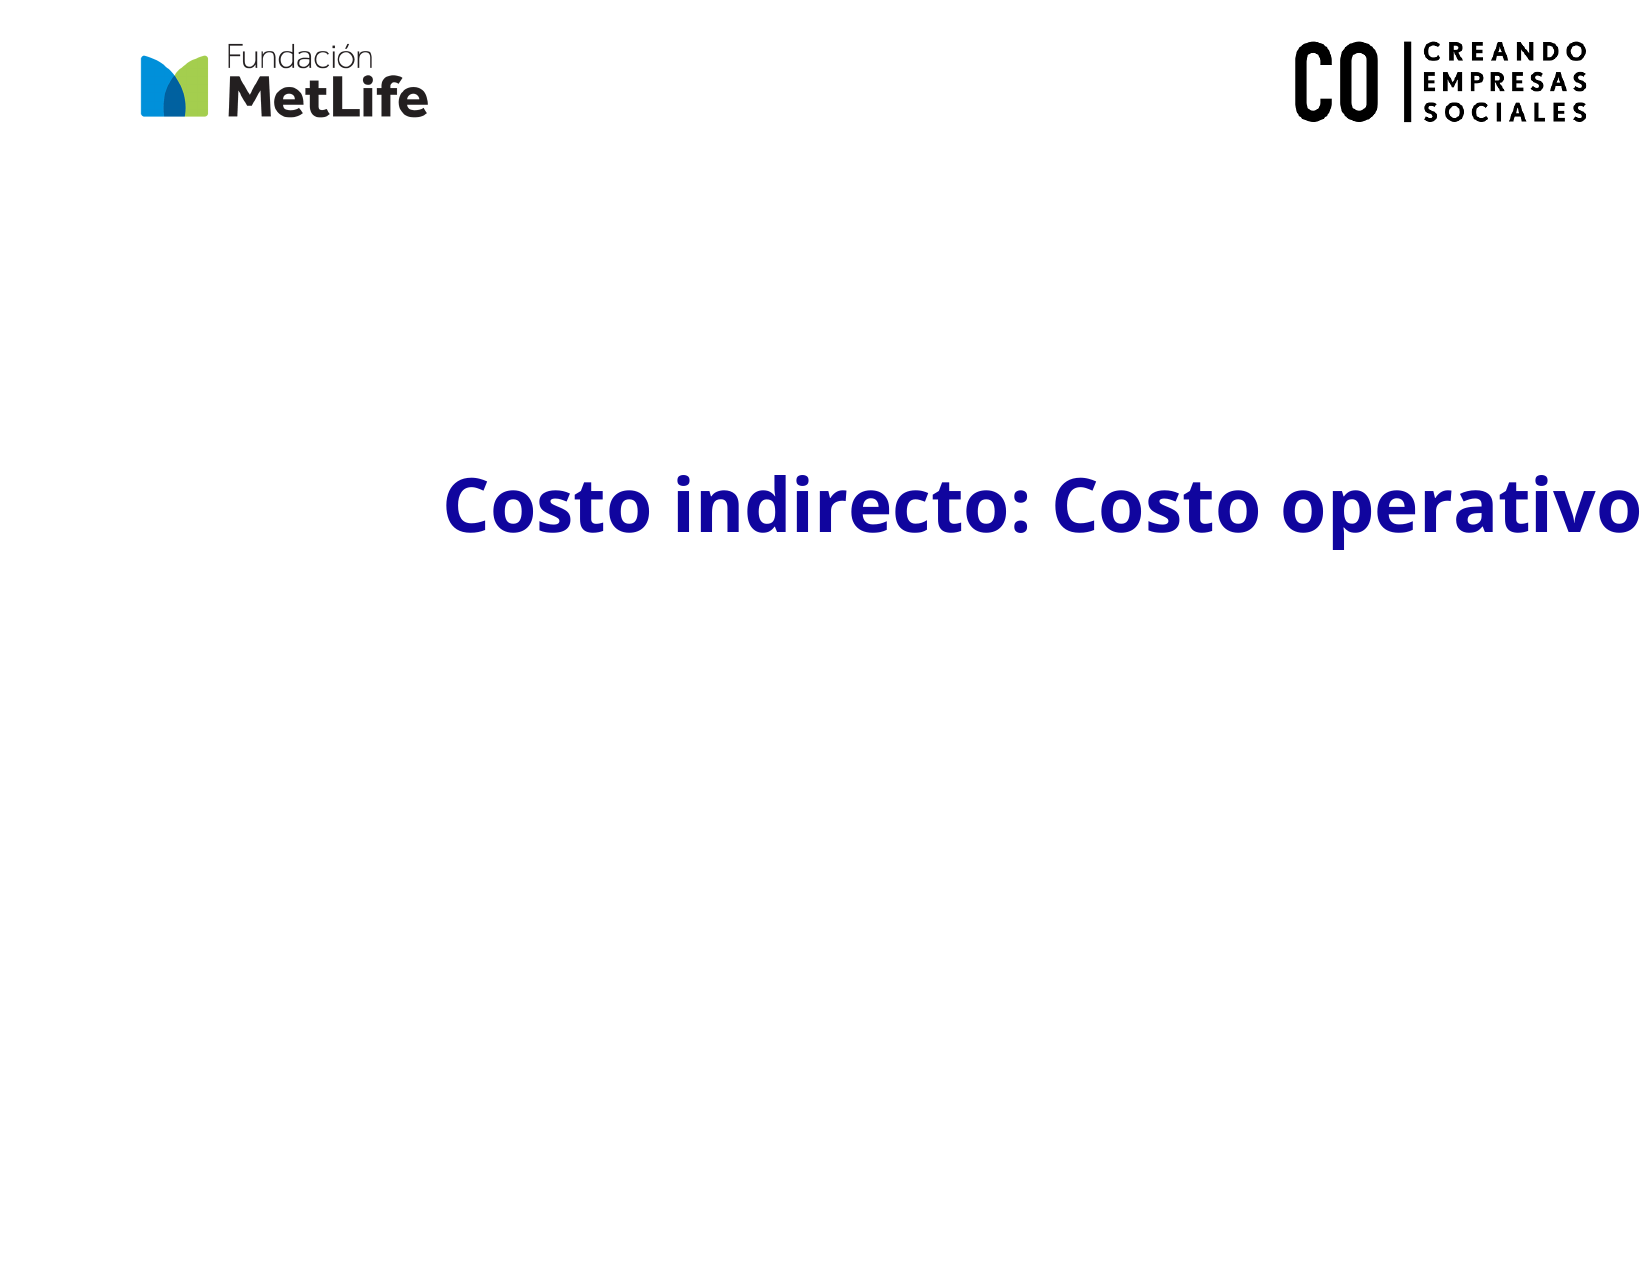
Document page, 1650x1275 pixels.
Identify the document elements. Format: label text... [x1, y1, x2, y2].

picture [100, 10, 468, 151]
text Costo indirecto: Costo operativo [206, 452, 1650, 555]
picture [1290, 30, 1596, 128]
